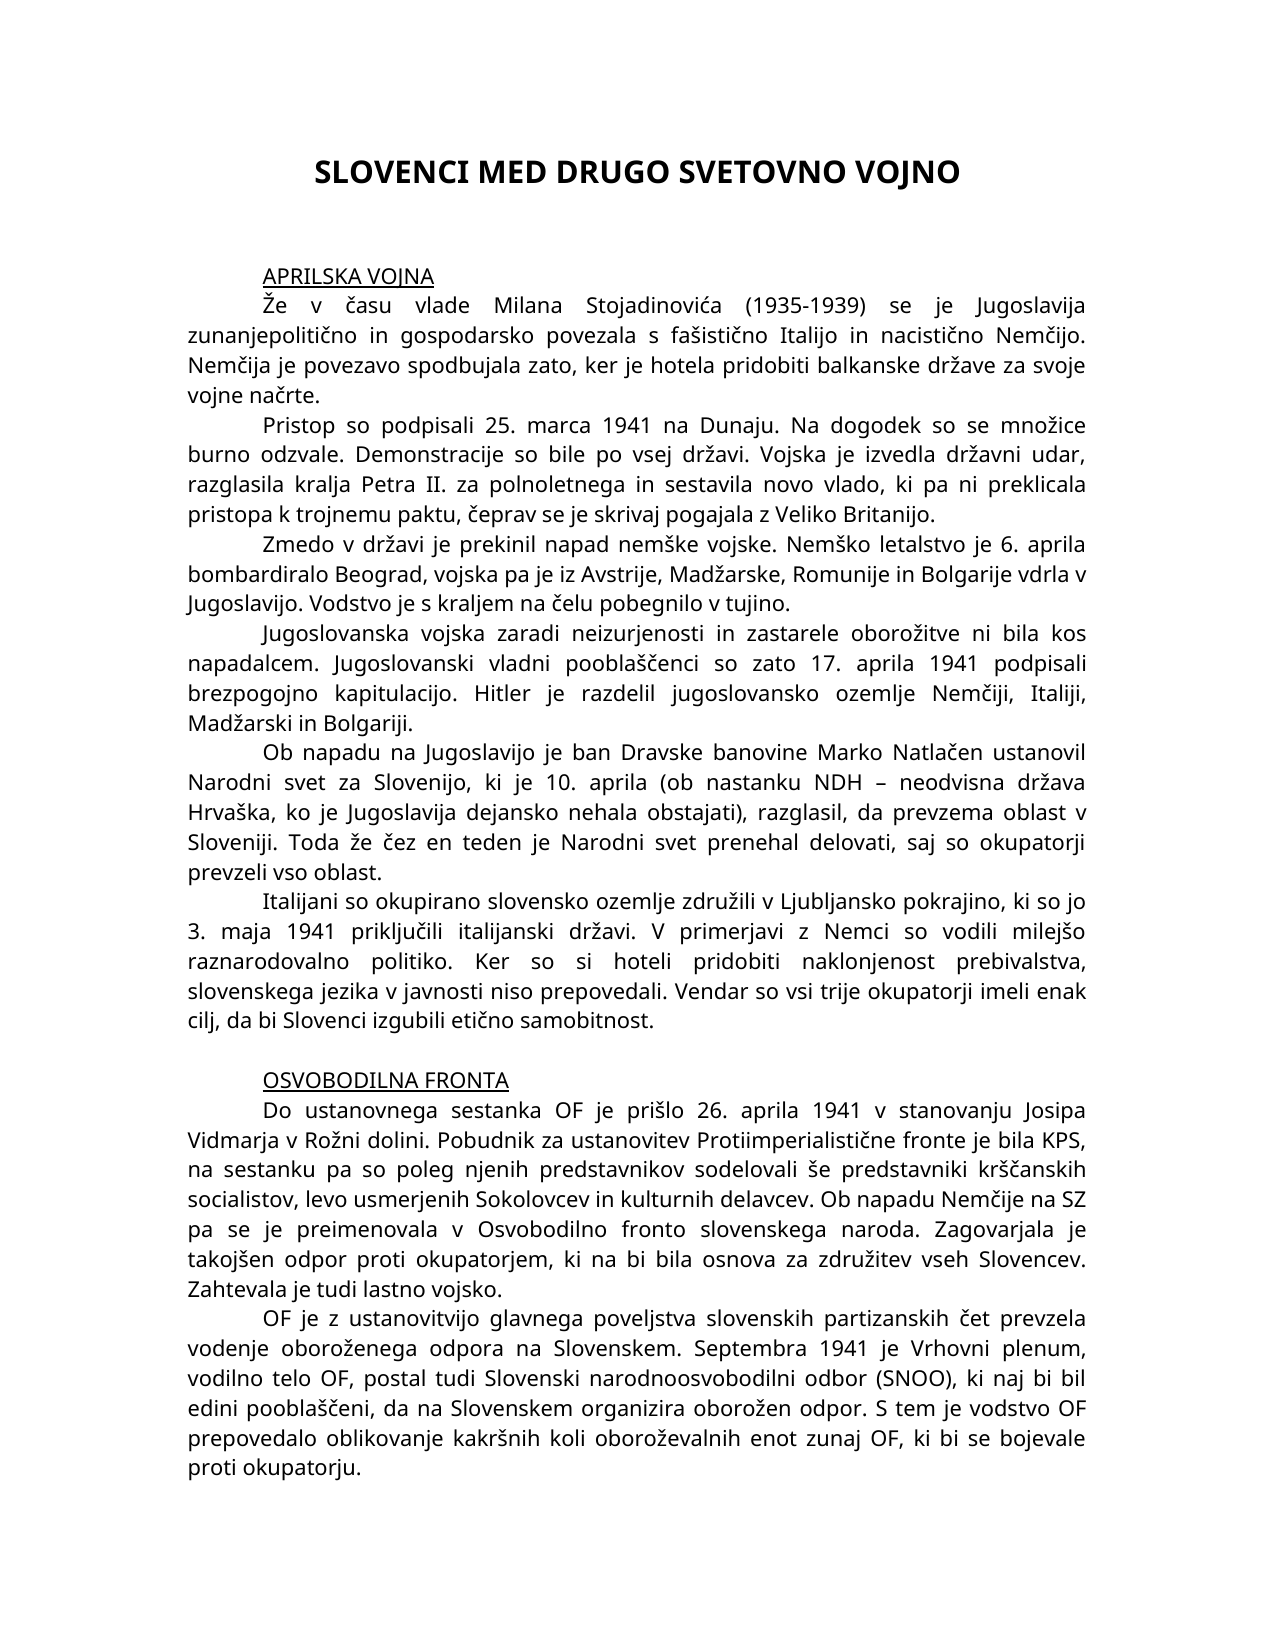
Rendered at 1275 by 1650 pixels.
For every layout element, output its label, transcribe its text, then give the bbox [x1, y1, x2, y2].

text Jugoslovanska vojska zaradi neizurjenosti in zastarele oborožitve ni bila kos napadalcem. Jugoslovanski vladni pooblaščenci so zato 17. aprila 1941 podpisali brezpogojno kapitulacijo. Hitler je razdelil jugoslovansko ozemlje Nemčiji, Italiji, Madžarski in Bolgariji. [187, 618, 1087, 737]
text Italijani so okupirano slovensko ozemlje združili v Ljubljansko pokrajino, ki so jo 3. maja 1941 priključili italijanski državi. V primerjavi z Nemci so vodili milejšo raznarodovalno politiko. Ker so si hoteli pridobiti naklonjenost prebivalstva, slovenskega jezika v javnosti niso prepovedali. Vendar so vsi trije okupatorji imeli enak cilj, da bi Slovenci izgubili etično samobitnost. [187, 886, 1087, 1035]
text SLOVENCI MED DRUGO SVETOVNO VOJNO [187, 150, 1087, 193]
text Do ustanovnega sestanka OF je prišlo 26. aprila 1941 v stanovanju Josipa Vidmarja v Rožni dolini. Pobudnik za ustanovitev Protiimperialistične fronte je bila KPS, na sestanku pa so poleg njenih predstavnikov sodelovali še predstavniki krščanskih socialistov, levo usmerjenih Sokolovcev in kulturnih delavcev. Ob napadu Nemčije na SZ pa se je preimenovala v Osvobodilno fronto slovenskega naroda. Zagovarjala je takojšen odpor proti okupatorjem, ki na bi bila osnova za združitev vseh Slovencev. Zahtevala je tudi lastno vojsko. [187, 1095, 1087, 1303]
text OF je z ustanovitvijo glavnega poveljstva slovenskih partizanskih čet prevzela vodenje oboroženega odpora na Slovenskem. Septembra 1941 je Vrhovni plenum, vodilno telo OF, postal tudi Slovenski narodnoosvobodilni odbor (SNOO), ki naj bi bil edini pooblaščeni, da na Slovenskem organizira oborožen odpor. S tem je vodstvo OF prepovedalo oblikovanje kakršnih koli oboroževalnih enot zunaj OF, ki bi se bojevale proti okupatorju. [187, 1303, 1087, 1482]
text Zmedo v državi je prekinil napad nemške vojske. Nemško letalstvo je 6. aprila bombardiralo Beograd, vojska pa je iz Avstrije, Madžarske, Romunije in Bolgarije vdrla v Jugoslavijo. Vodstvo je s kraljem na čelu pobegnilo v tujino. [187, 529, 1087, 618]
text APRILSKA VOJNA [187, 261, 1087, 291]
text Ob napadu na Jugoslavijo je ban Dravske banovine Marko Natlačen ustanovil Narodni svet za Slovenijo, ki je 10. aprila (ob nastanku NDH – neodvisna država Hrvaška, ko je Jugoslavija dejansko nehala obstajati), razglasil, da prevzema oblast v Sloveniji. Toda že čez en teden je Narodni svet prenehal delovati, saj so okupatorji prevzeli vso oblast. [187, 737, 1087, 886]
text Pristop so podpisali 25. marca 1941 na Dunaju. Na dogodek so se množice burno odzvale. Demonstracije so bile po vsej državi. Vojska je izvedla državni udar, razglasila kralja Petra II. za polnoletnega in sestavila novo vlado, ki pa ni preklicala pristopa k trojnemu paktu, čeprav se je skrivaj pogajala z Veliko Britanijo. [187, 410, 1087, 529]
text OSVOBODILNA FRONTA [187, 1065, 1087, 1095]
text Že v času vlade Milana Stojadinovića (1935-1939) se je Jugoslavija zunanjepolitično in gospodarsko povezala s fašistično Italijo in nacistično Nemčijo. Nemčija je povezavo spodbujala zato, ker je hotela pridobiti balkanske države za svoje vojne načrte. [187, 291, 1087, 410]
